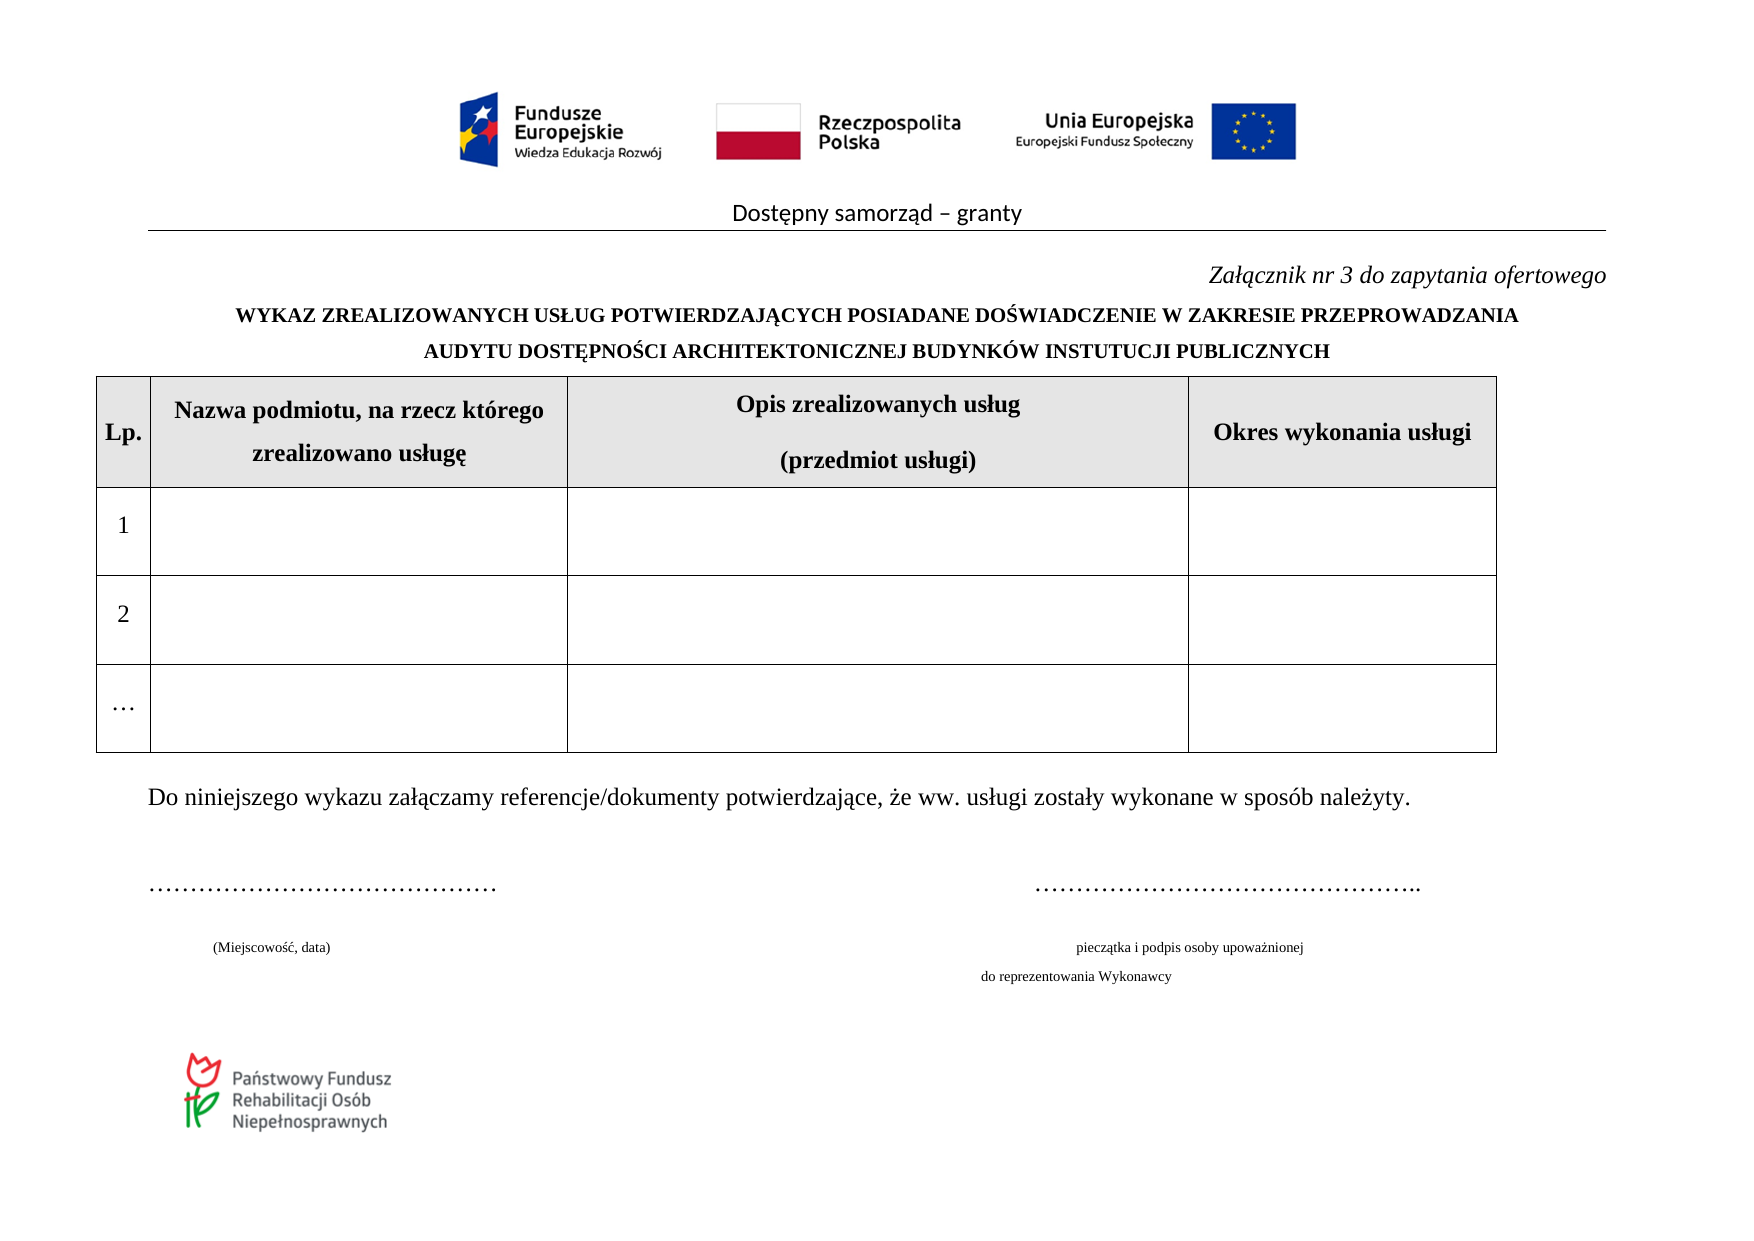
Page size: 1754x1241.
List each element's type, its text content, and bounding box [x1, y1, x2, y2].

table_cell 1 [97, 488, 150, 575]
text …………………………………… ……………………………………….. [148, 868, 1606, 897]
table_cell [151, 488, 567, 575]
table_cell [151, 665, 567, 752]
table_cell … [97, 665, 150, 752]
table_cell [568, 665, 1188, 752]
table_header Lp. [97, 377, 150, 487]
text AUDYTU DOSTĘPNOŚCI ARCHITEKTONICZNEJ BUDYNKÓW INSTUTUCJI PUBLICZNYCH [148, 339, 1606, 363]
text Do niniejszego wykazu załączamy referencje/dokumenty potwierdzające, że ww. usługi zostały wykonane w sposób należyty. [148, 782, 1606, 811]
table_header Okres wykonania usługi [1189, 377, 1496, 487]
text WYKAZ ZREALIZOWANYCH USŁUG POTWIERDZAJĄCYCH POSIADANE DOŚWIADCZENIE W ZAKRESIE PRZEPROWADZANIA [148, 303, 1606, 327]
table_cell [151, 576, 567, 664]
table_cell 2 [97, 576, 150, 664]
table_cell [568, 576, 1188, 664]
text do reprezentowania Wykonawcy [148, 968, 1606, 997]
table_header Nazwa podmiotu, na rzecz którego zrealizowano usługę [151, 377, 567, 487]
table_cell [568, 488, 1188, 575]
table_header Opis zrealizowanych usług (przedmiot usługi) [568, 377, 1188, 487]
text (Miejscowość, data) pieczątka i podpis osoby upoważnionej [148, 939, 1606, 968]
text Załącznik nr 3 do zapytania ofertowego [148, 260, 1606, 289]
picture [147, 1018, 428, 1167]
table_cell [1189, 488, 1496, 575]
picture [441, 73, 1313, 185]
table_cell [1189, 665, 1496, 752]
table_cell [1189, 576, 1496, 664]
